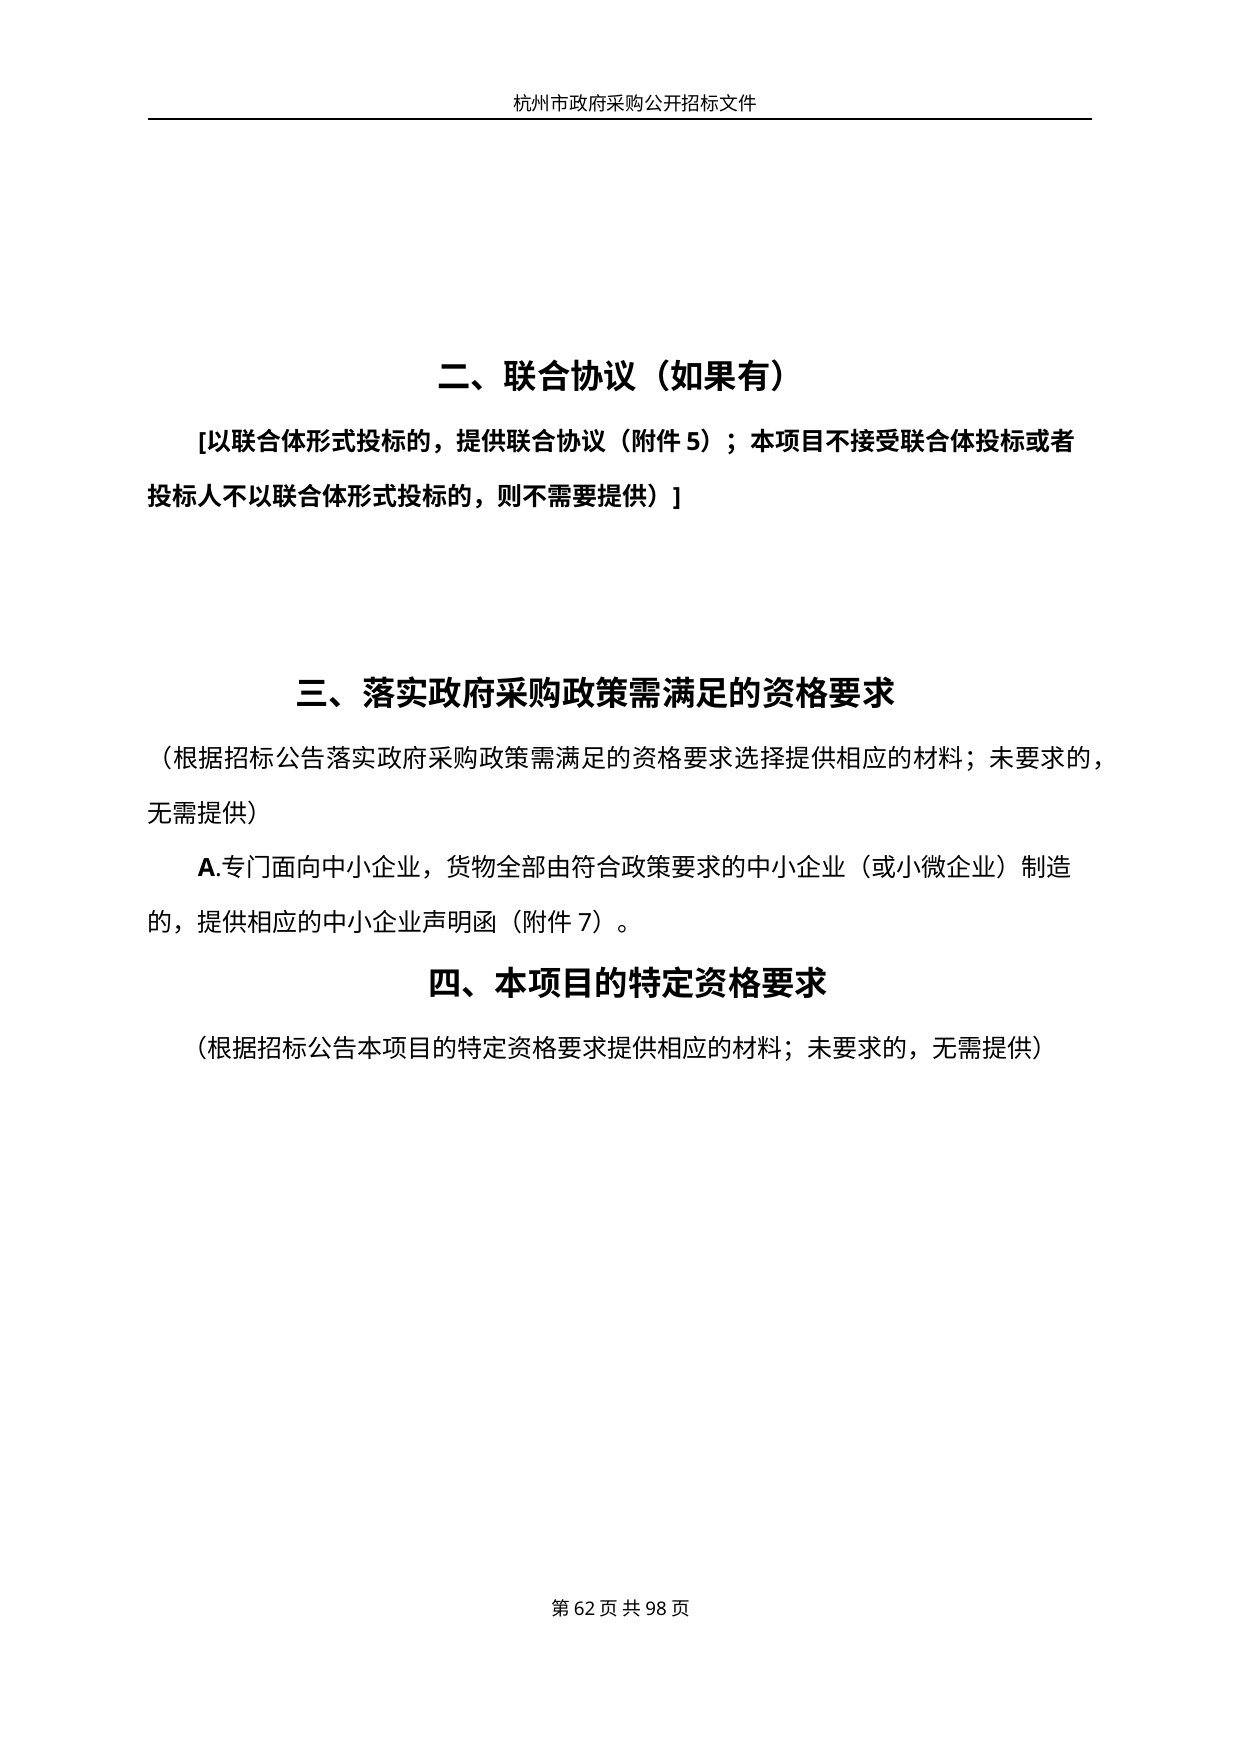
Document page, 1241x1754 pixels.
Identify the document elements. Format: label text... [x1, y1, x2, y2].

text A.专门面向中小企业，货物全部由符合政策要求的中小企业（或小微企业）制造的，提供相应的中小企业声明函（附件7）。 [148, 848, 1092, 938]
text 三、落实政府采购政策需满足的资格要求 [148, 667, 1042, 715]
text 四、本项目的特定资格要求 [163, 956, 1092, 1005]
text 二、联合协议（如果有） [148, 349, 1092, 398]
text （根据招标公告本项目的特定资格要求提供相应的材料；未要求的，无需提供） [148, 1029, 1092, 1065]
text （根据招标公告落实政府采购政策需满足的资格要求选择提供相应的材料；未要求的，无需提供） [148, 739, 1092, 829]
text [以联合体形式投标的，提供联合协议（附件5）；本项目不接受联合体投标或者投标人不以联合体形式投标的，则不需要提供）] [148, 422, 1092, 512]
